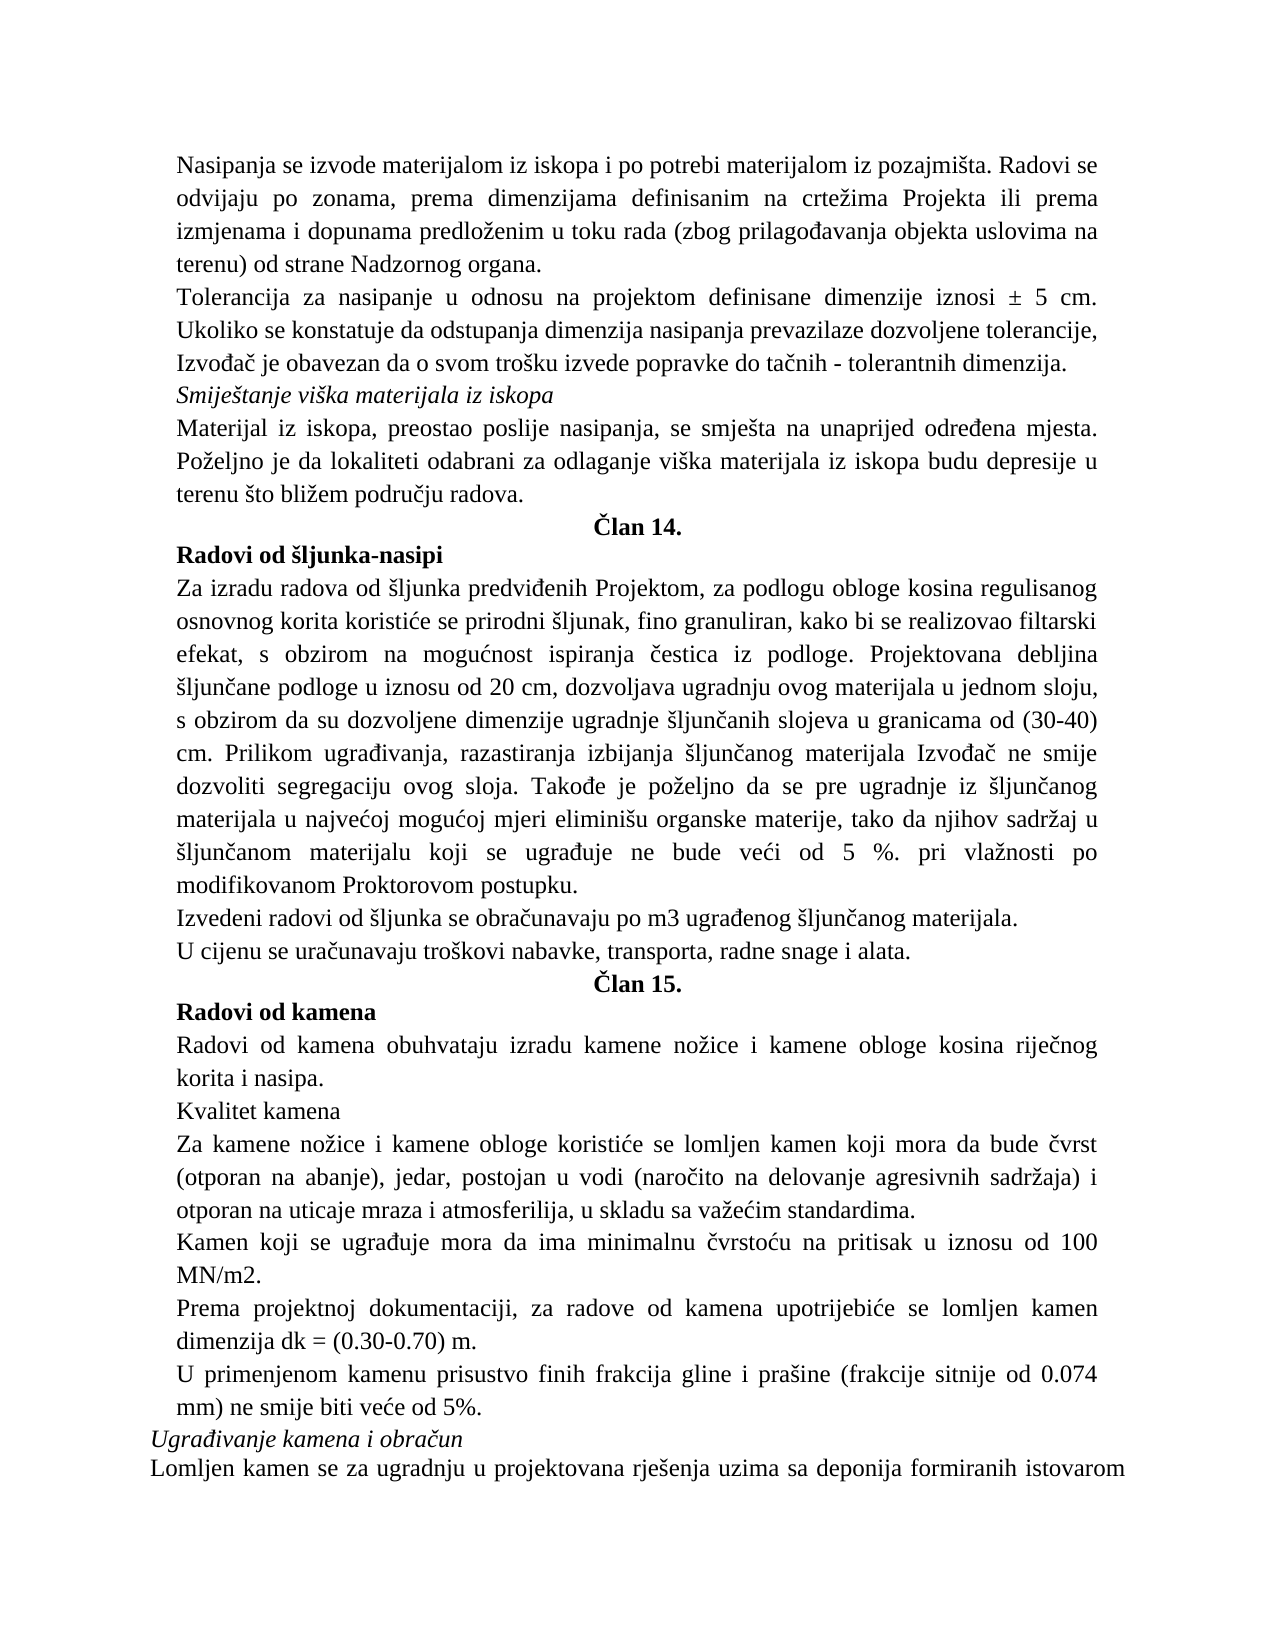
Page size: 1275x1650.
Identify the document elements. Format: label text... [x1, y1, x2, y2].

table_cell Tolerancija za nasipanje u odnosu na projektom definisane dimenzije iznosi ± 5 cm. Ukoliko se konstatuje da odstupanja dimenzija nasipanja prevazilaze dozvoljene tolerancije, Izvođač je obavezan da o svom trošku izvede popravke do tačnih - tolerantnih dimenzija. [165, 282, 1110, 380]
text Član 14. [150, 512, 1125, 540]
table_cell Smiještanje viška materijala iz iskopa [165, 380, 1110, 413]
table_cell Nasipanja se izvode materijalom iz iskopa i po potrebi materijalom iz pozajmišta. Radovi se odvijaju po zonama, prema dimenzijama definisanim na crtežima Projekta ili prema izmjenama i dopunama predloženim u toku rada (zbog prilagođavanja objekta uslovima na terenu) od strane Nadzornog organa. [165, 150, 1110, 282]
table_cell U primenjenom kamenu prisustvo finih frakcija gline i prašine (frakcije sitnije od 0.074 mm) ne smije biti veće od 5%. [165, 1359, 1110, 1424]
text Ugrađivanje kamena i obračun [150, 1424, 1125, 1453]
table_cell Za izradu radova od šljunka predviđenih Projektom, za podlogu obloge kosina regulisanog osnovnog korita koristiće se prirodni šljunak, fino granuliran, kako bi se realizovao filtarski efekat, s obzirom na mogućnost ispiranja čestica iz podloge. Projektovana debljina šljunčane podloge u iznosu od 20 cm, dozvoljava ugradnju ovog materijala u jednom sloju, s obzirom da su dozvoljene dimenzije ugradnje šljunčanih slojeva u granicama od (30-40) cm. Prilikom ugrađivanja, razastiranja izbijanja šljunčanog materijala Izvođač ne smije dozvoliti segregaciju ovog sloja. Takođe je poželjno da se pre ugradnje iz šljunčanog materijala u najvećoj mogućoj mjeri eliminišu organske materije, tako da njihov sadržaj u šljunčanom materijalu koji se ugrađuje ne bude veći od 5 %. pri vlažnosti po modifikovanom Proktorovom postupku. [165, 573, 1110, 903]
table_header Radovi od šljunka-nasipi [165, 540, 1110, 573]
table_cell Izvedeni radovi od šljunka se obračunavaju po m3 ugrađenog šljunčanog materijala. U cijenu se uračunavaju troškovi nabavke, transporta, radne snage i alata. Član 15. [165, 903, 1110, 997]
table_cell Materijal iz iskopa, preostao poslije nasipanja, se smješta na unaprijed određena mjesta. Poželjno je da lokaliteti odabrani za odlaganje viška materijala iz iskopa budu depresije u terenu što bližem području radova. [165, 413, 1110, 512]
table_cell Prema projektnoj dokumentaciji, za radove od kamena upotrijebiće se lomljen kamen dimenzija dk = (0.30-0.70) m. [165, 1293, 1110, 1359]
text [150, 1453, 1125, 1482]
table_cell Kamen koji se ugrađuje mora da ima minimalnu čvrstoću na pritisak u iznosu od 100 MN/m2. [165, 1228, 1110, 1293]
table_cell Radovi od kamena obuhvataju izradu kamene nožice i kamene obloge kosina riječnog korita i nasipa. [165, 1030, 1110, 1096]
table_cell Radovi od kamena [165, 998, 1110, 1030]
table_cell Kvalitet kamena Za kamene nožice i kamene obloge koristiće se lomljen kamen koji mora da bude čvrst (otporan na abanje), jedar, postojan u vodi (naročito na delovanje agresivnih sadržaja) i otporan na uticaje mraza i atmosferilija, u skladu sa važećim standardima. [165, 1096, 1110, 1227]
